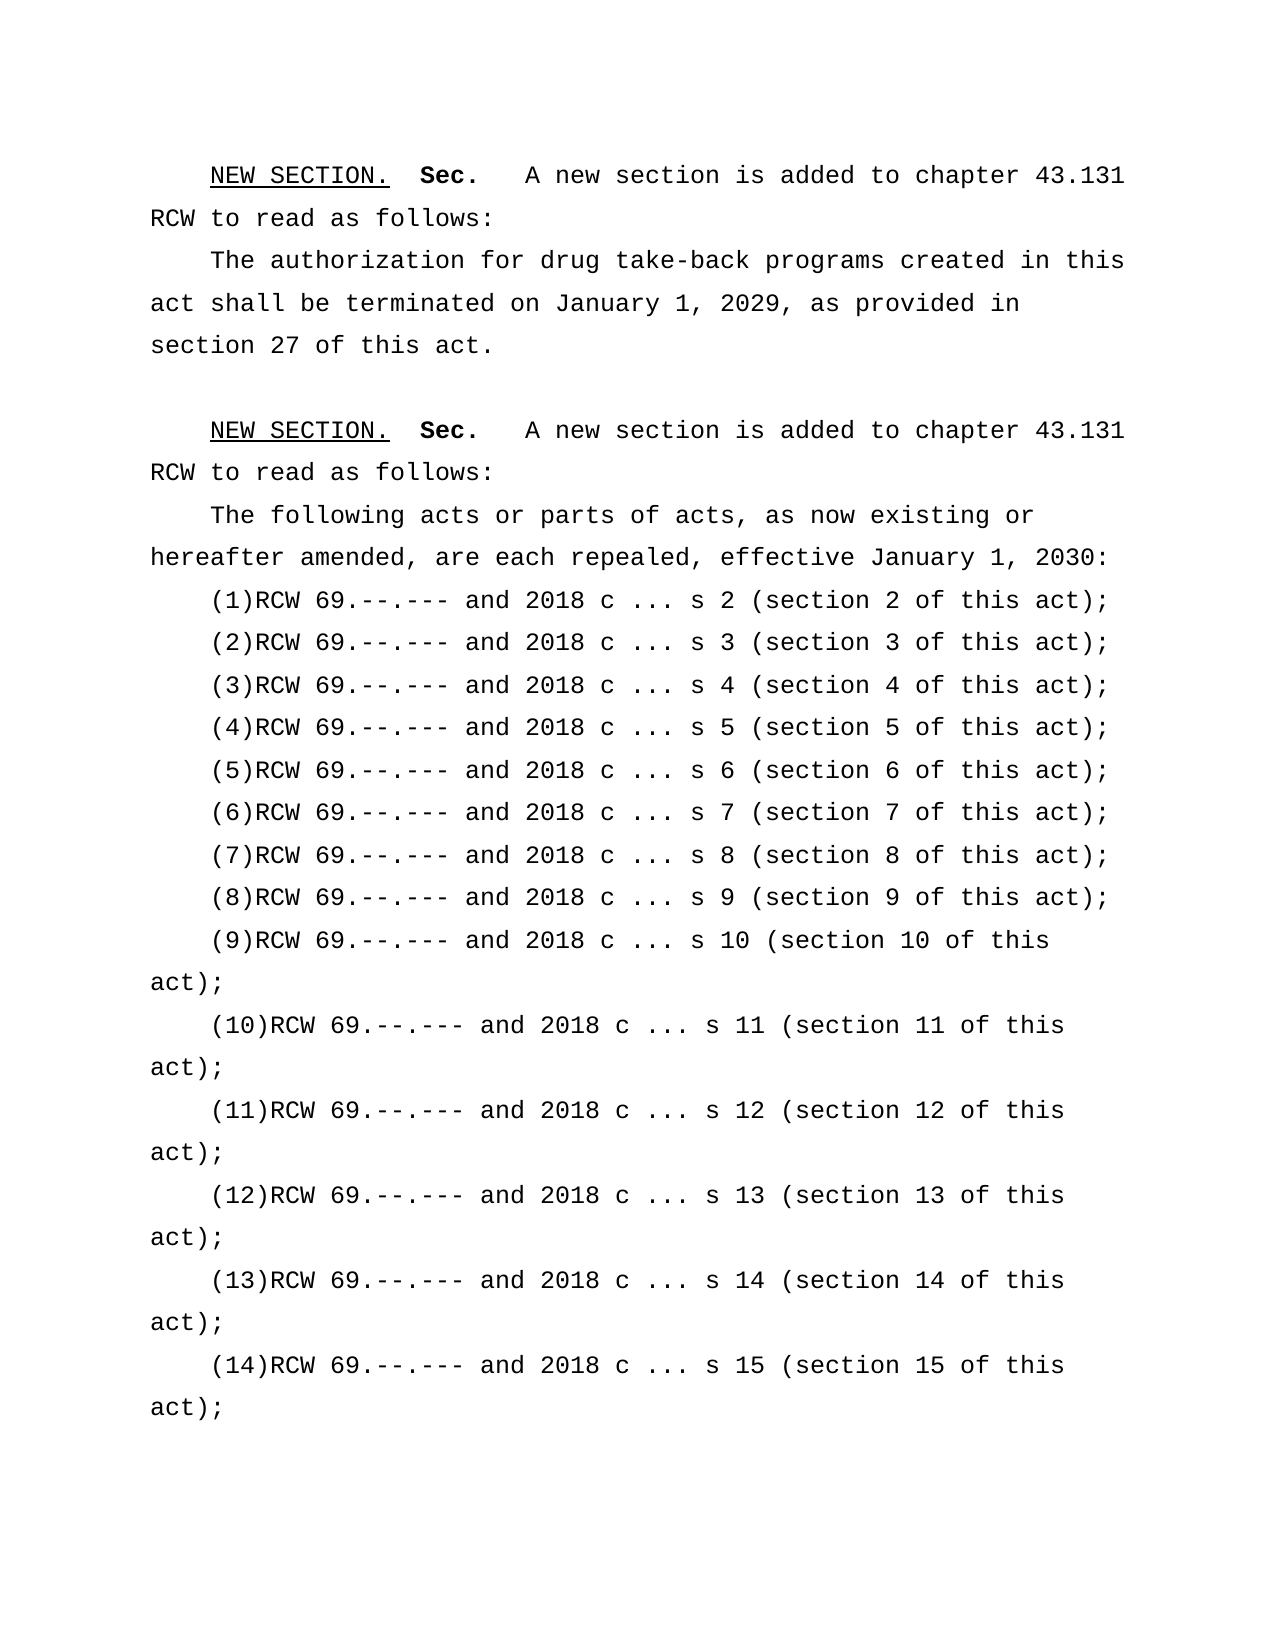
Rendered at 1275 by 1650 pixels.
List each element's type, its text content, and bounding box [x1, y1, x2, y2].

text NEW SECTION. Sec. A new section is added to chapter 43.131 RCW to read as follows: [150, 404, 1125, 489]
text (6)RCW 69.--.--- and 2018 c ... s 7 (section 7 of this act); [150, 787, 1125, 829]
text (1)RCW 69.--.--- and 2018 c ... s 2 (section 2 of this act); [150, 574, 1125, 617]
text The authorization for drug take-back programs created in this act shall be terminated on January 1, 2029, as provided in section 27 of this act. [150, 235, 1125, 362]
text (13)RCW 69.--.--- and 2018 c ... s 14 (section 14 of this act); [150, 1254, 1125, 1339]
text (11)RCW 69.--.--- and 2018 c ... s 12 (section 12 of this act); [150, 1084, 1125, 1169]
text (2)RCW 69.--.--- and 2018 c ... s 3 (section 3 of this act); [150, 617, 1125, 659]
text (5)RCW 69.--.--- and 2018 c ... s 6 (section 6 of this act); [150, 744, 1125, 787]
text (4)RCW 69.--.--- and 2018 c ... s 5 (section 5 of this act); [150, 702, 1125, 744]
text (14)RCW 69.--.--- and 2018 c ... s 15 (section 15 of this act); [150, 1339, 1125, 1424]
text (3)RCW 69.--.--- and 2018 c ... s 4 (section 4 of this act); [150, 659, 1125, 702]
text (9)RCW 69.--.--- and 2018 c ... s 10 (section 10 of this act); [150, 914, 1125, 999]
text NEW SECTION. Sec. A new section is added to chapter 43.131 RCW to read as follows: [150, 150, 1125, 235]
text (10)RCW 69.--.--- and 2018 c ... s 11 (section 11 of this act); [150, 999, 1125, 1084]
text (7)RCW 69.--.--- and 2018 c ... s 8 (section 8 of this act); [150, 829, 1125, 872]
text (12)RCW 69.--.--- and 2018 c ... s 13 (section 13 of this act); [150, 1169, 1125, 1254]
text The following acts or parts of acts, as now existing or hereafter amended, are each repealed, effective January 1, 2030: [150, 489, 1125, 574]
text (8)RCW 69.--.--- and 2018 c ... s 9 (section 9 of this act); [150, 872, 1125, 914]
